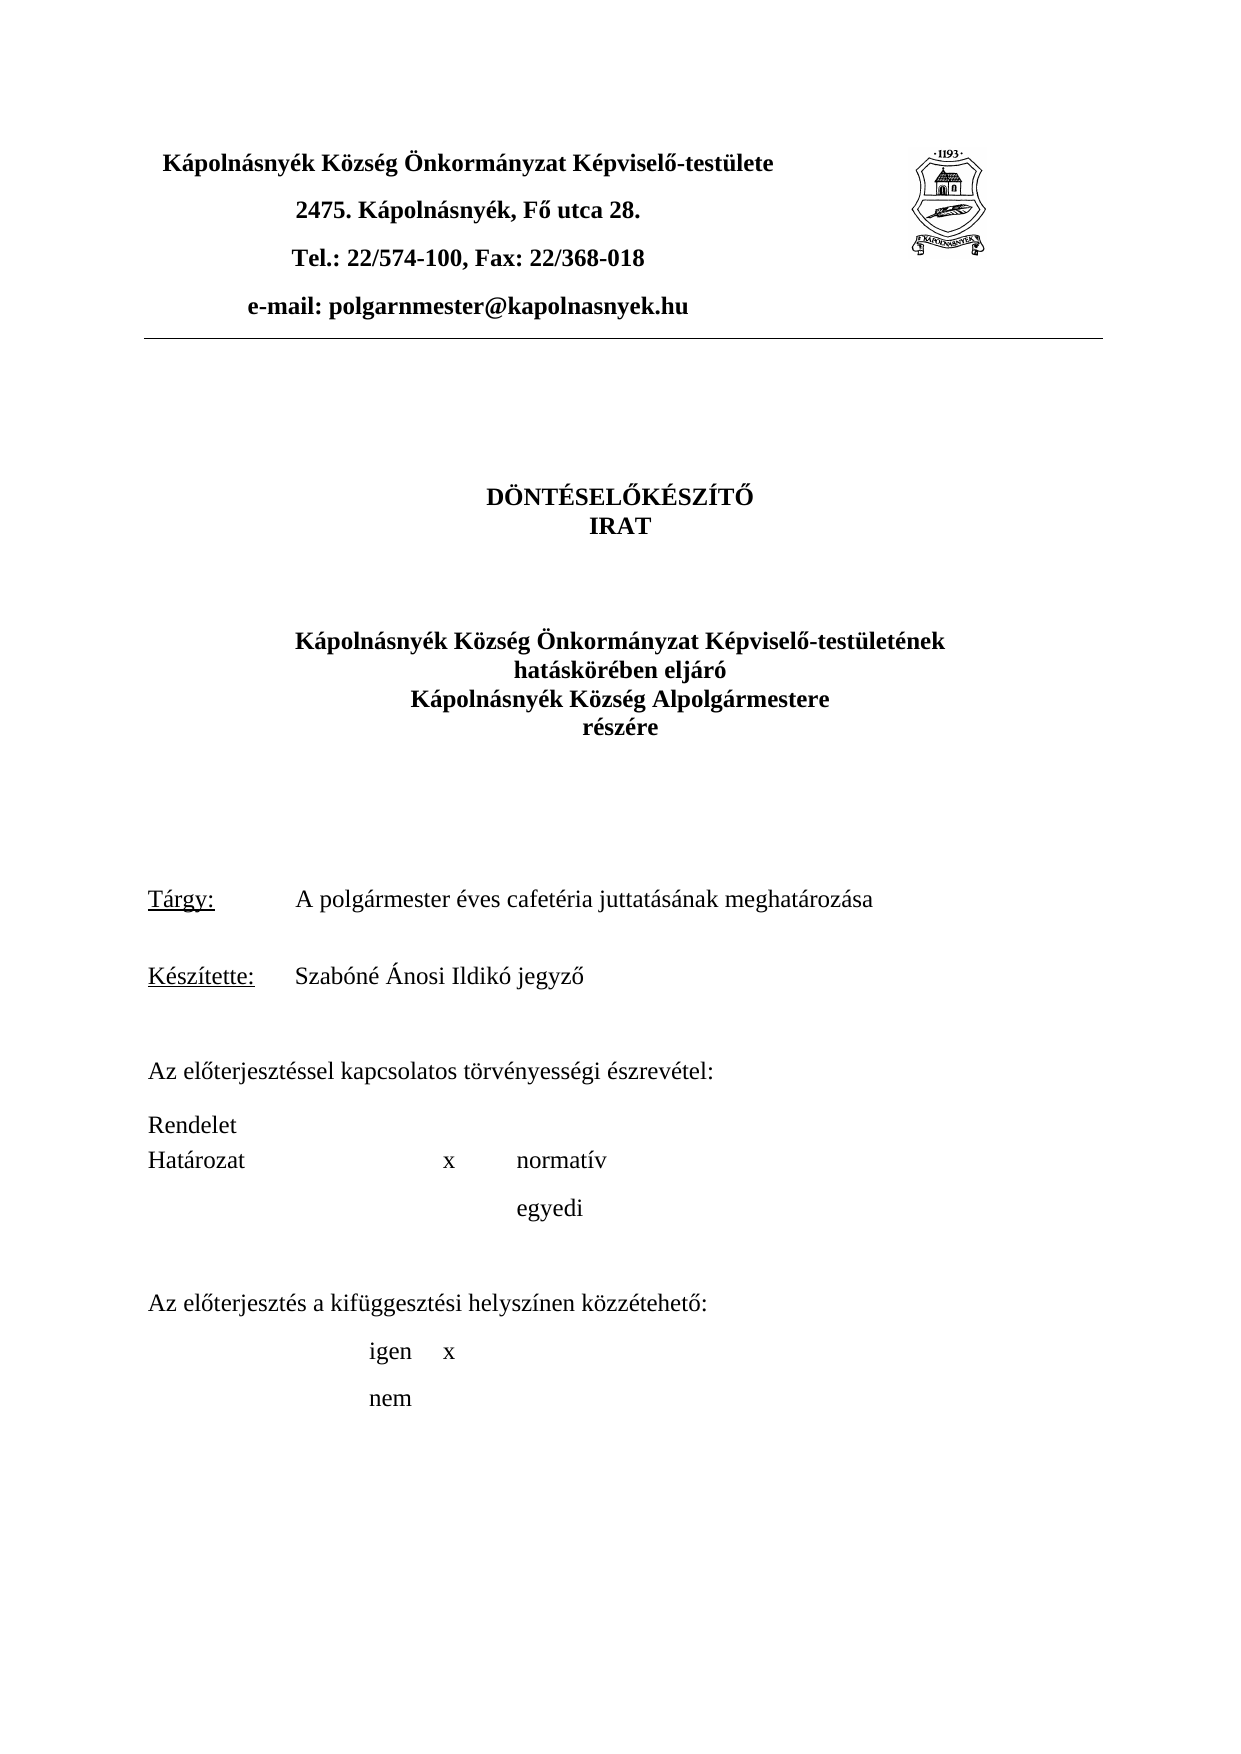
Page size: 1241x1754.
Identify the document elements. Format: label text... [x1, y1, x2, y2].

text Tárgy: A polgármester éves cafetéria juttatásának meghatározása [148, 884, 1093, 913]
text Határozat x normatív [148, 1145, 1093, 1174]
subtitle részére [148, 712, 1093, 741]
subtitle Rendelet [148, 1110, 1093, 1139]
text Készítette: Szabóné Ánosi Ildikó jegyző [148, 961, 1093, 989]
subtitle Kápolnásnyék Község Önkormányzat Képviselő-testületének [148, 626, 1093, 655]
table_header [793, 148, 1103, 338]
table_header Kápolnásnyék Község Önkormányzat Képviselő-testülete 2475. Kápolnásnyék, Fő utca 28. Tel.: 22/574-100, Fax: 22/368-018 e-mail: polgarnmester@kapolnasnyek.hu [144, 148, 792, 338]
text nem [148, 1383, 1093, 1412]
subtitle IRAT [148, 511, 1093, 540]
subtitle Kápolnásnyék Község Alpolgármestere [148, 684, 1093, 712]
subtitle DÖNTÉSELŐKÉSZÍTŐ [148, 482, 1093, 511]
text Az előterjesztés a kifüggesztési helyszínen közzétehető: [148, 1288, 1093, 1317]
text egyedi [148, 1193, 1093, 1221]
text igen x [148, 1336, 1093, 1364]
text Az előterjesztéssel kapcsolatos törvényességi észrevétel: [148, 1056, 1093, 1085]
subtitle hatáskörében eljáró [148, 655, 1093, 684]
